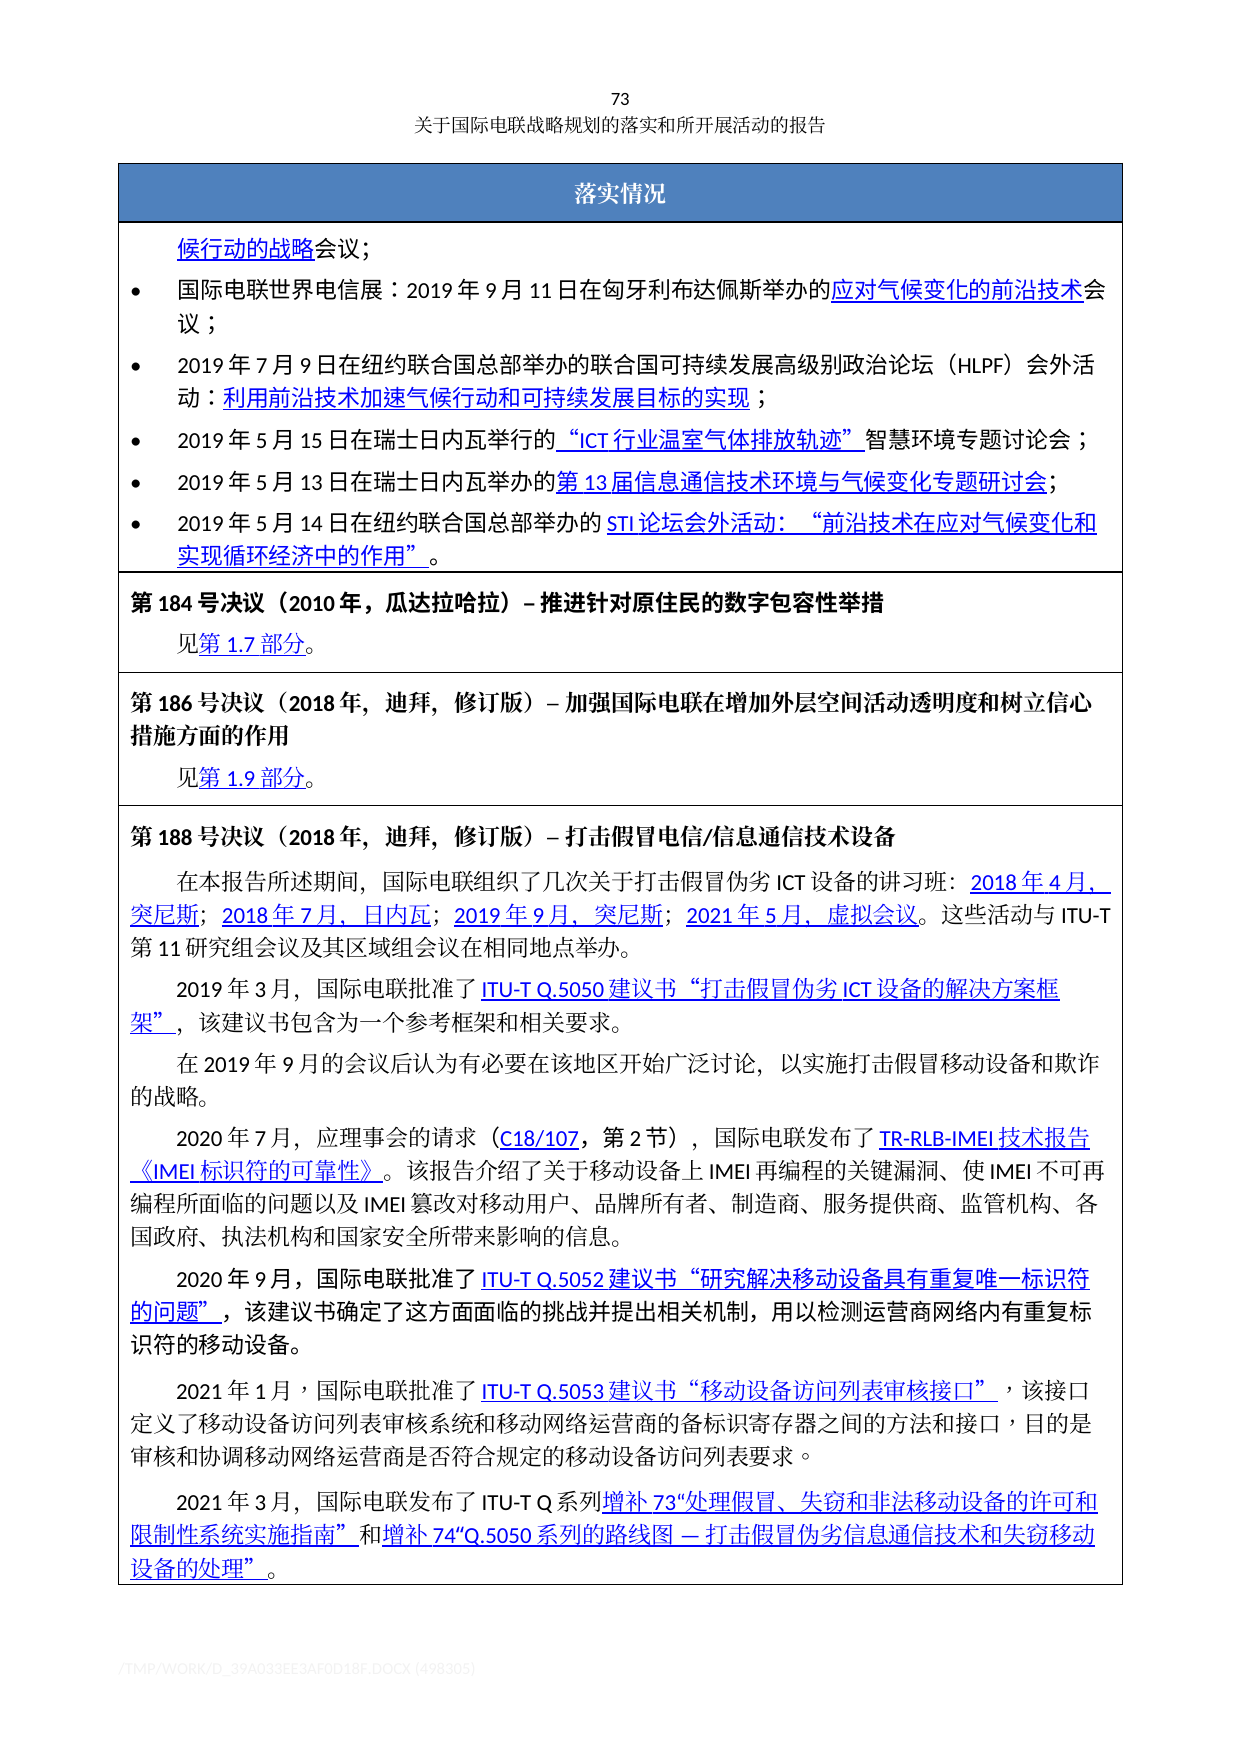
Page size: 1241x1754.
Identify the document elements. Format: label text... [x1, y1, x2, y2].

table_cell 第186号决议（2018年，迪拜，修订版）– 加强国际电联在增加外层空间活动透明度和树立信心措施方面的作用 见第1.9部分。 [119, 673, 1122, 805]
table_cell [119, 806, 1122, 1584]
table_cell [119, 223, 1122, 571]
table_cell 第184号决议（2010年，瓜达拉哈拉）– 推进针对原住民的数字包容性举措 见第1.7部分。 [119, 573, 1122, 672]
table_header 落实情况 [119, 164, 1122, 221]
